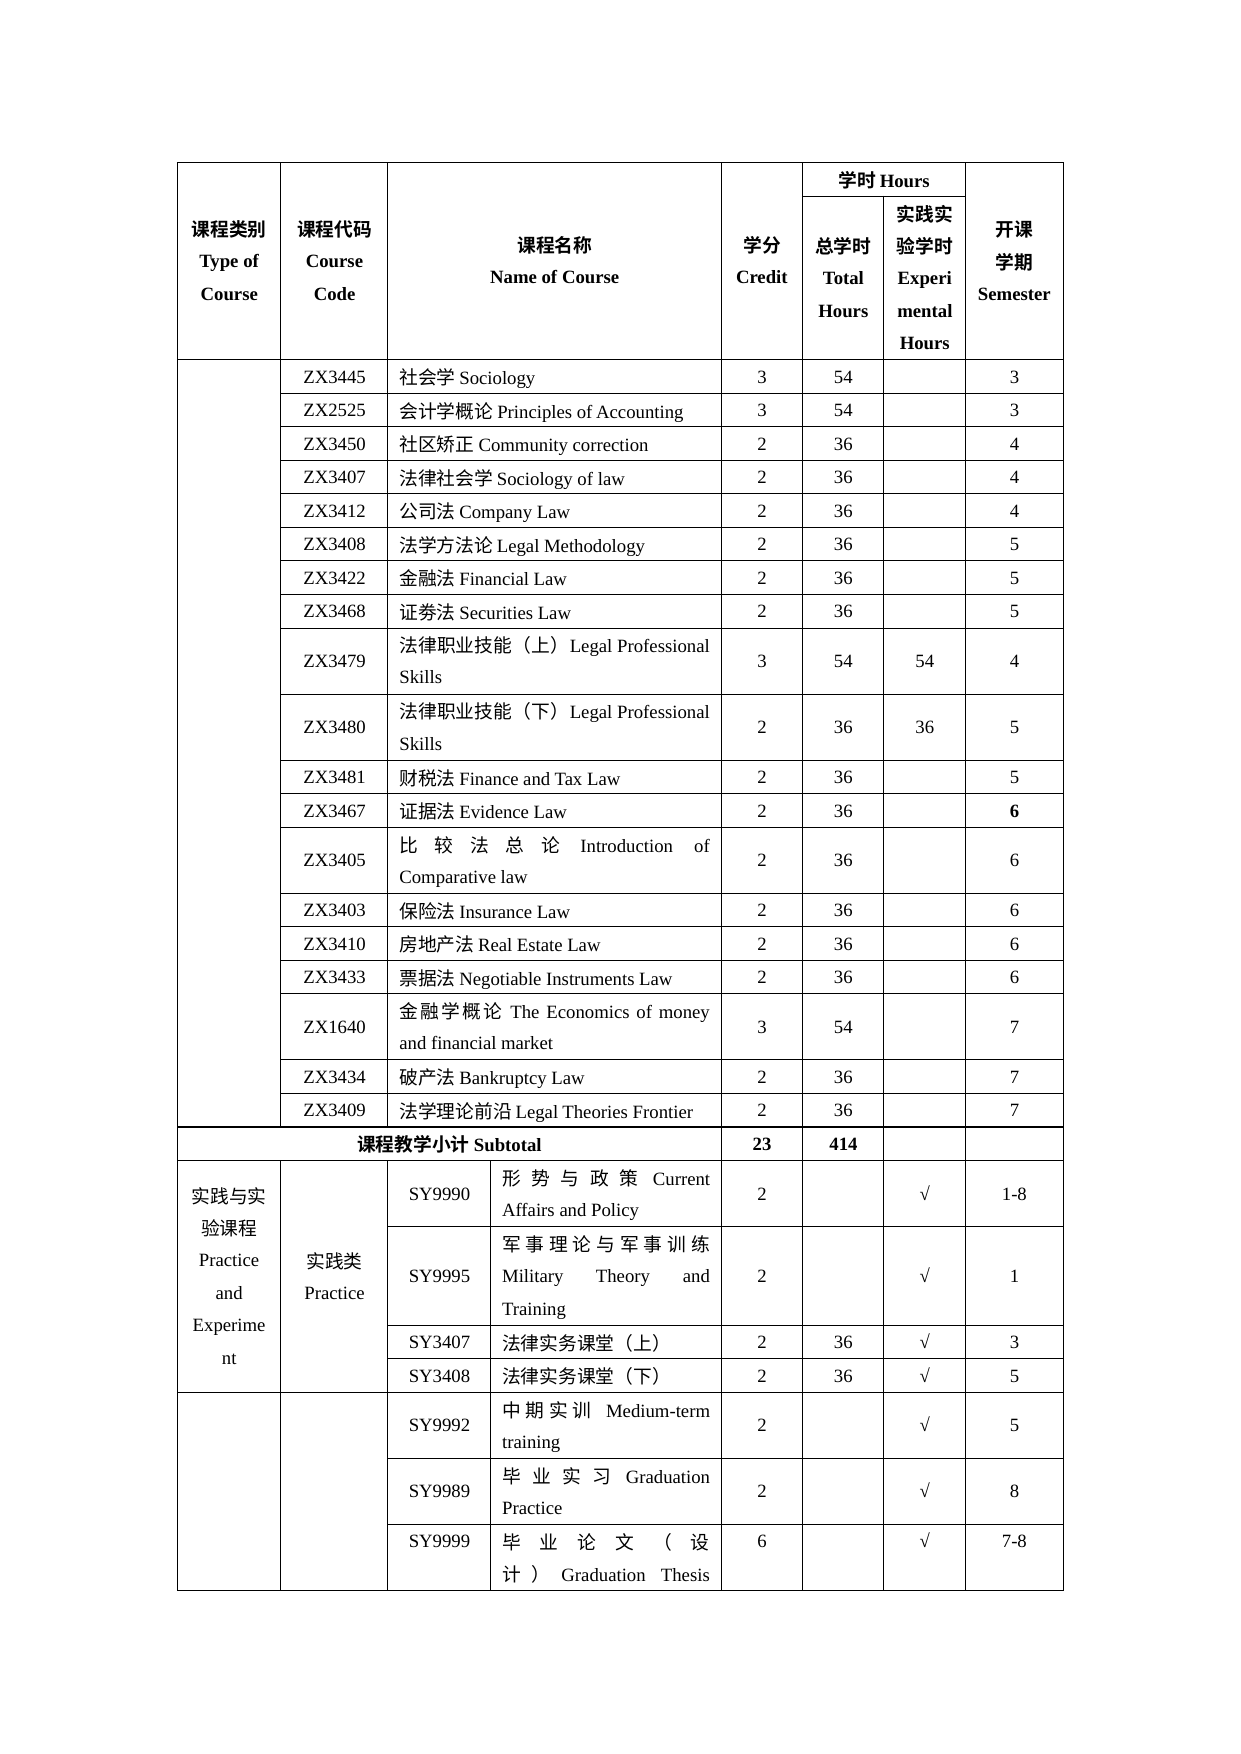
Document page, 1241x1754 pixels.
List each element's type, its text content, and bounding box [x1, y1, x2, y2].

table_cell ZX3433 [281, 961, 387, 993]
table_cell [884, 427, 965, 460]
table_cell [803, 1161, 883, 1226]
table_cell 法律实务课堂（下） [491, 1359, 721, 1392]
table_header 课程类别Type of Course [178, 163, 280, 359]
table_cell 2 [722, 461, 802, 493]
table_cell 36 [884, 695, 965, 759]
table_cell 2 [722, 1094, 802, 1126]
table_cell 36 [803, 794, 883, 827]
table_cell [803, 1393, 883, 1458]
table_cell 4 [966, 494, 1063, 527]
table_cell 房地产法Real Estate Law [388, 927, 721, 960]
table_cell 7 [966, 1060, 1063, 1093]
table_cell 法律实务课堂（上） [491, 1326, 721, 1358]
table_cell 票据法Negotiable Instruments Law [388, 961, 721, 993]
table_cell 414 [803, 1128, 883, 1160]
table_header 学时Hours [803, 163, 965, 196]
table_cell ZX3480 [281, 695, 387, 759]
table_cell 3 [722, 629, 802, 693]
table_cell 实践实验学时 Experimental Hours [884, 197, 965, 359]
table_cell SY9995 [388, 1227, 490, 1324]
table_cell SY9999 [388, 1525, 490, 1590]
table_cell 2 [722, 494, 802, 527]
table_cell [803, 1525, 883, 1590]
table_cell [884, 794, 965, 827]
table_cell √ [884, 1326, 965, 1358]
table_cell 2 [722, 961, 802, 993]
table_cell SY3407 [388, 1326, 490, 1358]
table_cell 5 [966, 595, 1063, 627]
table_cell 5 [966, 1359, 1063, 1392]
table_cell 社区矫正 Community correction [388, 427, 721, 460]
table_cell [803, 1459, 883, 1524]
table_cell 金融学概论 The Economics of money and financial market [388, 994, 721, 1059]
table_cell ZX3403 [281, 894, 387, 926]
table_cell 2 [722, 695, 802, 759]
table_cell ZX3467 [281, 794, 387, 827]
table_cell SY3408 [388, 1359, 490, 1392]
table_cell 1 [966, 1227, 1063, 1324]
table_cell 实践与实验课程Practice and Experiment [178, 1161, 280, 1392]
table_cell ZX2525 [281, 394, 387, 426]
table_cell 54 [803, 629, 883, 693]
table_cell 54 [803, 994, 883, 1059]
table_cell ZX3409 [281, 1094, 387, 1126]
table_cell [884, 1128, 965, 1160]
table_cell 法律社会学Sociology of law [388, 461, 721, 493]
table_cell [884, 828, 965, 893]
table_cell 3 [722, 360, 802, 393]
table_cell √ [884, 1359, 965, 1392]
table_header 学分Credit [722, 163, 802, 359]
table_cell 36 [803, 927, 883, 960]
table_cell 36 [803, 494, 883, 527]
table_cell [884, 1060, 965, 1093]
table_cell 54 [803, 394, 883, 426]
table_cell 36 [803, 461, 883, 493]
table_cell 3 [966, 394, 1063, 426]
table_cell 2 [722, 828, 802, 893]
table_cell 6 [966, 828, 1063, 893]
table_cell 5 [966, 1393, 1063, 1458]
table_cell ZX3445 [281, 360, 387, 393]
table_cell 2 [722, 1393, 802, 1458]
table_cell ZX3479 [281, 629, 387, 693]
table_cell 比较法总论Introduction of Comparative law [388, 828, 721, 893]
table_cell 2 [722, 561, 802, 594]
table_cell 会计学概论 Principles of Accounting [388, 394, 721, 426]
table_cell 证劵法Securities Law [388, 595, 721, 627]
table_cell 5 [966, 528, 1063, 560]
table_cell 36 [803, 528, 883, 560]
table_cell ZX3434 [281, 1060, 387, 1093]
table_cell 总学时 Total Hours [803, 197, 883, 359]
table_cell 2 [722, 1459, 802, 1524]
table_cell [884, 561, 965, 594]
table_cell ZX1640 [281, 994, 387, 1059]
table_cell 3 [966, 360, 1063, 393]
table_cell ZX3450 [281, 427, 387, 460]
table_cell 7-8 [966, 1525, 1063, 1590]
table_cell 36 [803, 961, 883, 993]
table_cell [884, 528, 965, 560]
table_cell [884, 494, 965, 527]
table_cell 2 [722, 894, 802, 926]
table_header 课程名称 Name of Course [388, 163, 721, 359]
table_cell 4 [966, 461, 1063, 493]
table_cell 公司法Company Law [388, 494, 721, 527]
table_cell [966, 1128, 1063, 1160]
table_cell 36 [803, 1359, 883, 1392]
table_cell [281, 1393, 387, 1590]
table_cell [178, 1393, 280, 1590]
table_cell 5 [966, 561, 1063, 594]
table_cell 36 [803, 894, 883, 926]
table_cell 36 [803, 1326, 883, 1358]
table_cell 保险法Insurance Law [388, 894, 721, 926]
table_cell 2 [722, 794, 802, 827]
table_cell [884, 595, 965, 627]
table_cell 课程教学小计 Subtotal [178, 1128, 721, 1160]
table_cell 2 [722, 927, 802, 960]
table_cell √ [884, 1227, 965, 1324]
table_cell 金融法Financial Law [388, 561, 721, 594]
table_cell 7 [966, 994, 1063, 1059]
table_cell 6 [966, 961, 1063, 993]
table_cell 形势与政策Current Affairs and Policy [491, 1161, 721, 1226]
table_cell [884, 1094, 965, 1126]
table_cell 2 [722, 1060, 802, 1093]
table_cell 1-8 [966, 1161, 1063, 1226]
table_cell ZX3405 [281, 828, 387, 893]
table_cell 7 [966, 1094, 1063, 1126]
table_cell ZX3481 [281, 761, 387, 793]
table_cell 36 [803, 761, 883, 793]
table_cell 社会学Sociology [388, 360, 721, 393]
table_cell ZX3410 [281, 927, 387, 960]
table_cell [884, 927, 965, 960]
table_cell 法学方法论Legal Methodology [388, 528, 721, 560]
table_cell 法律职业技能（下）Legal Professional Skills [388, 695, 721, 759]
table_cell √ [884, 1459, 965, 1524]
table_cell 54 [884, 629, 965, 693]
table_cell 3 [966, 1326, 1063, 1358]
table_cell 3 [722, 394, 802, 426]
table_cell [803, 1227, 883, 1324]
table_cell 2 [722, 761, 802, 793]
table_cell 36 [803, 695, 883, 759]
table_cell 6 [966, 794, 1063, 827]
table_cell [884, 894, 965, 926]
table_cell 3 [722, 994, 802, 1059]
table_cell 2 [722, 595, 802, 627]
table_cell √ [884, 1525, 965, 1590]
table_cell [884, 994, 965, 1059]
table_cell 54 [803, 360, 883, 393]
table_cell [884, 394, 965, 426]
table_cell √ [884, 1393, 965, 1458]
table_header 课程代码 Course Code [281, 163, 387, 359]
table_cell 36 [803, 1060, 883, 1093]
table_cell [884, 961, 965, 993]
table_cell 毕业实习Graduation Practice [491, 1459, 721, 1524]
table_cell 36 [803, 561, 883, 594]
table_cell 36 [803, 427, 883, 460]
table_cell 36 [803, 595, 883, 627]
table_cell 6 [966, 894, 1063, 926]
table_cell √ [884, 1161, 965, 1226]
table_cell 军事理论与军事训练 Military Theory and Training [491, 1227, 721, 1324]
table_cell 毕业论文（设计）Graduation Thesis (Project) [491, 1525, 721, 1590]
table_cell 中期实训 Medium-term training [491, 1393, 721, 1458]
table_cell 6 [722, 1525, 802, 1590]
table_cell [884, 461, 965, 493]
table_cell ZX3412 [281, 494, 387, 527]
table_cell 2 [722, 1359, 802, 1392]
table_cell SY9992 [388, 1393, 490, 1458]
table_cell ZX3407 [281, 461, 387, 493]
table_cell 财税法Finance and Tax Law [388, 761, 721, 793]
table_cell ZX3468 [281, 595, 387, 627]
table_cell 5 [966, 695, 1063, 759]
table_cell 法学理论前沿Legal Theories Frontier [388, 1094, 721, 1126]
table_cell ZX3422 [281, 561, 387, 594]
table_cell 2 [722, 427, 802, 460]
table_header 开课 学期Semester [966, 163, 1063, 359]
table_cell 4 [966, 427, 1063, 460]
table_cell SY9989 [388, 1459, 490, 1524]
table_cell 2 [722, 1161, 802, 1226]
table_cell SY9990 [388, 1161, 490, 1226]
table_cell 6 [966, 927, 1063, 960]
table_cell [884, 761, 965, 793]
table_cell 23 [722, 1128, 802, 1160]
table_cell 2 [722, 1326, 802, 1358]
table_cell 2 [722, 528, 802, 560]
table_cell 4 [966, 629, 1063, 693]
table_cell 8 [966, 1459, 1063, 1524]
table_cell 实践类 Practice [281, 1161, 387, 1392]
table_cell 法律职业技能（上）Legal Professional Skills [388, 629, 721, 693]
table_cell 5 [966, 761, 1063, 793]
table_cell 证据法Evidence Law [388, 794, 721, 827]
table_cell 2 [722, 1227, 802, 1324]
table_cell 破产法Bankruptcy Law [388, 1060, 721, 1093]
table_cell 36 [803, 828, 883, 893]
table_cell [884, 360, 965, 393]
table_cell 36 [803, 1094, 883, 1126]
table_cell ZX3408 [281, 528, 387, 560]
